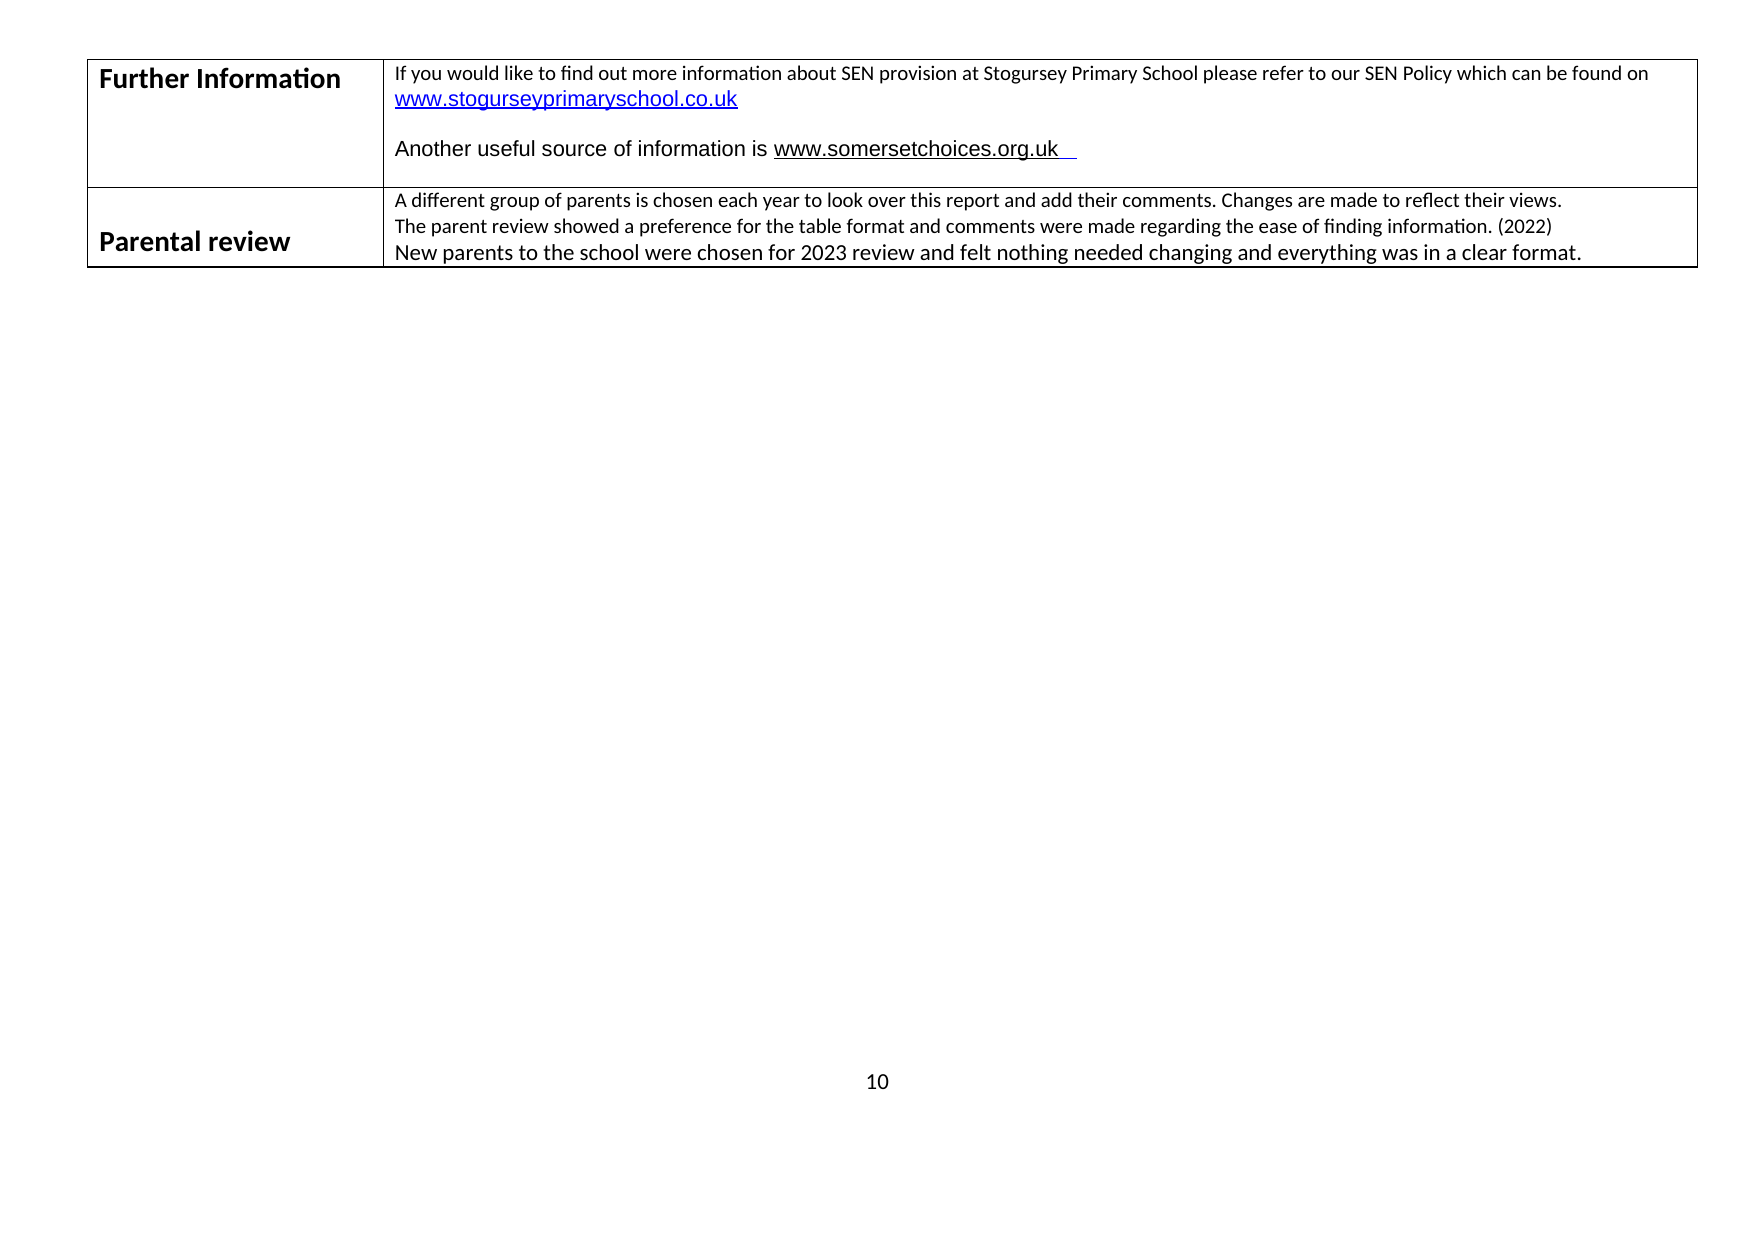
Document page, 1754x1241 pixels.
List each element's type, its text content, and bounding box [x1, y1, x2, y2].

table_cell Parental review [88, 188, 383, 266]
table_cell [384, 60, 1697, 187]
table_cell A different group of parents is chosen each year to look over this report and add their comments. Changes are made to reflect their views. The parent review showed a preference for the table format and comments were made regarding the ease of finding information. (2022) New parents to the school were chosen for 2023 review and felt nothing needed changing and everything was in a clear format. [384, 188, 1697, 266]
table_cell Further Information [88, 60, 383, 187]
